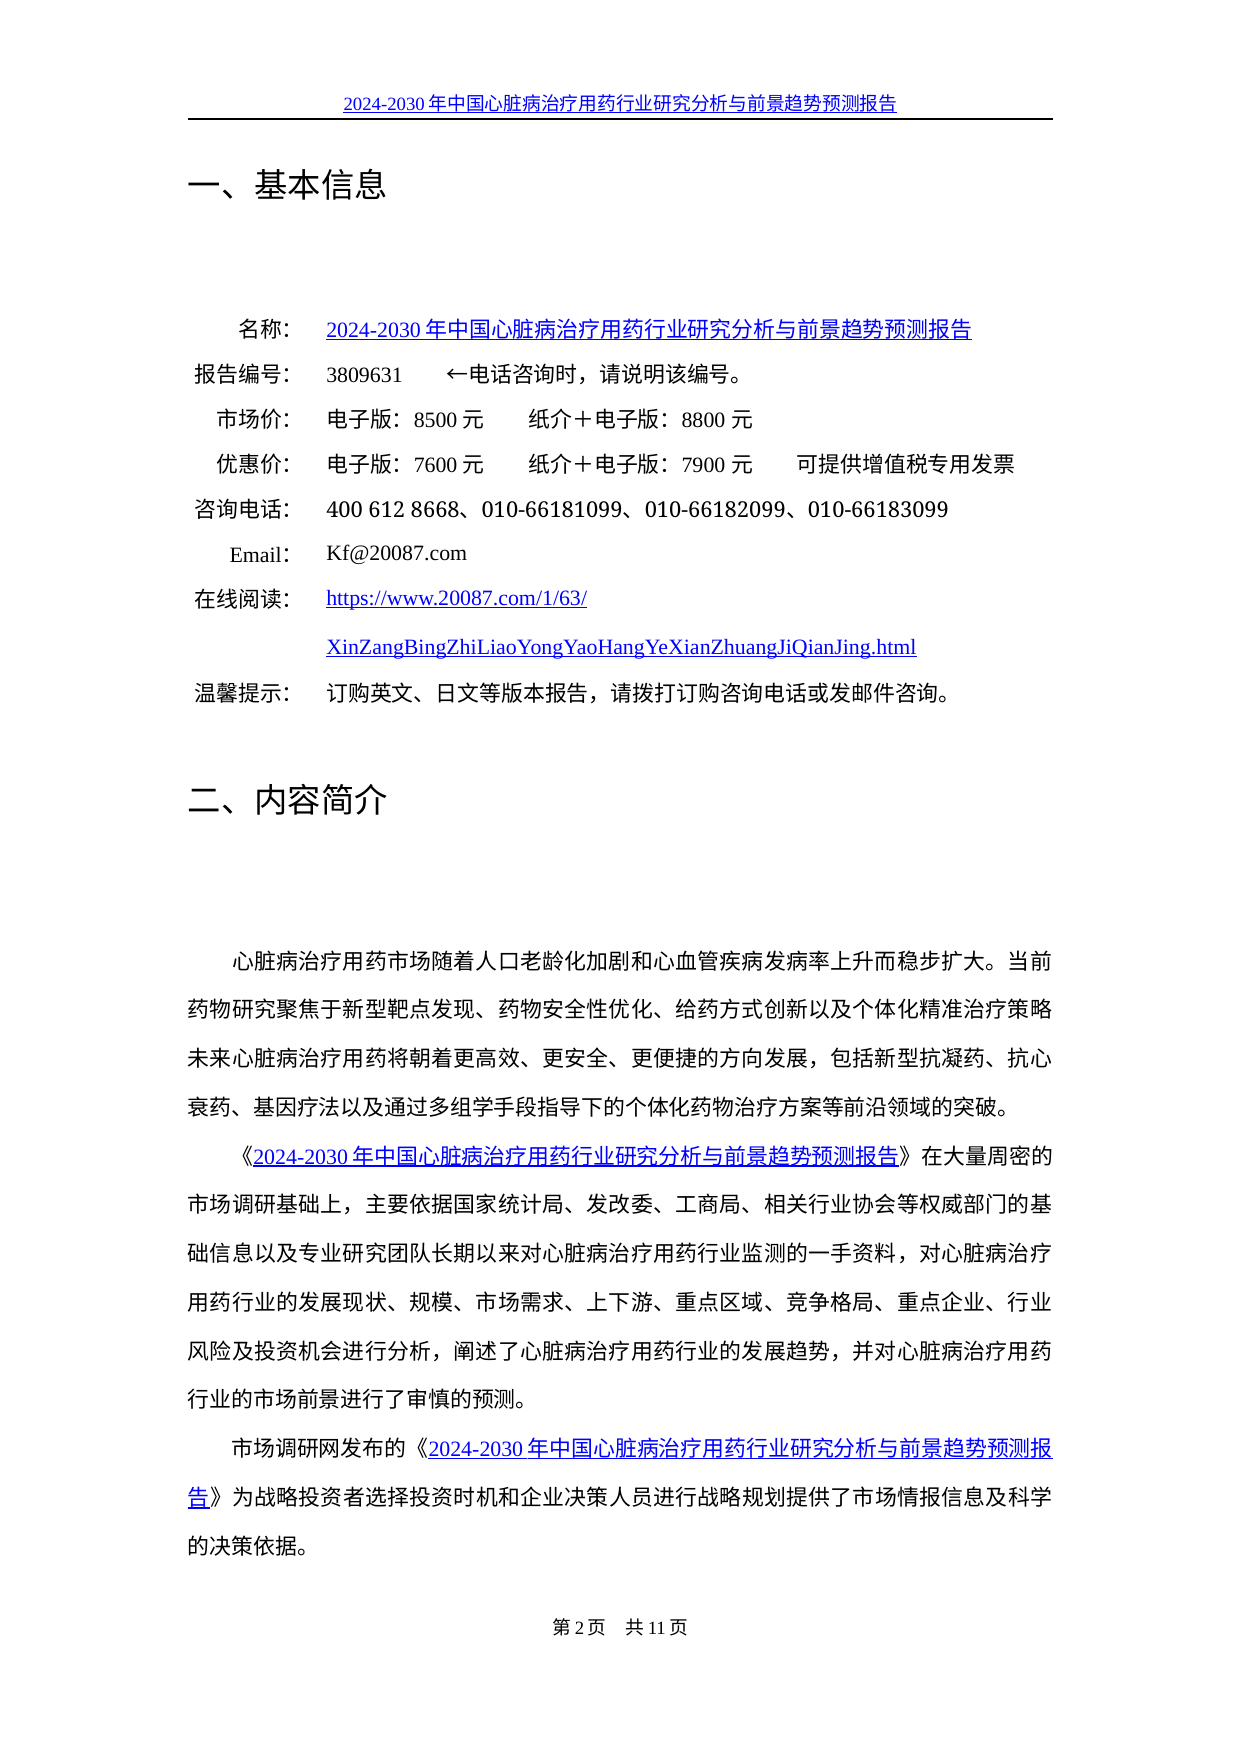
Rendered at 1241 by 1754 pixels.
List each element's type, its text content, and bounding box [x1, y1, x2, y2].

table_cell 咨询电话： [167, 492, 315, 537]
table_cell 优惠价： [167, 447, 315, 492]
table_cell 电子版：8500 元 纸介＋电子版：8800 元 [315, 402, 1073, 447]
table_cell 3809631 ←电话咨询时，请说明该编号。 [315, 357, 1073, 402]
table_header 名称： [167, 312, 315, 357]
table_cell 电子版：7600 元 纸介＋电子版：7900 元 可提供增值税专用发票 [315, 447, 1073, 492]
table_cell 400 612 8668、010-66181099、010-66182099、010-66183099 [315, 492, 1073, 537]
table_cell [315, 582, 1073, 675]
table_cell 温馨提示： [167, 675, 315, 720]
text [187, 943, 1053, 1561]
table_header 2024-2030年中国心脏病治疗用药行业研究分析与前景趋势预测报告 [315, 312, 1073, 357]
table_cell 在线阅读： [167, 582, 315, 675]
table_cell 报告编号： [167, 357, 315, 402]
table_cell 订购英文、日文等版本报告，请拨打订购咨询电话或发邮件咨询。 [315, 675, 1073, 720]
table_cell Email： [167, 537, 315, 582]
table_cell 市场价： [167, 402, 315, 447]
title 二、内容简介 [187, 766, 1053, 831]
table_cell Kf@20087.com [315, 537, 1073, 582]
title 一、基本信息 [187, 150, 1053, 215]
